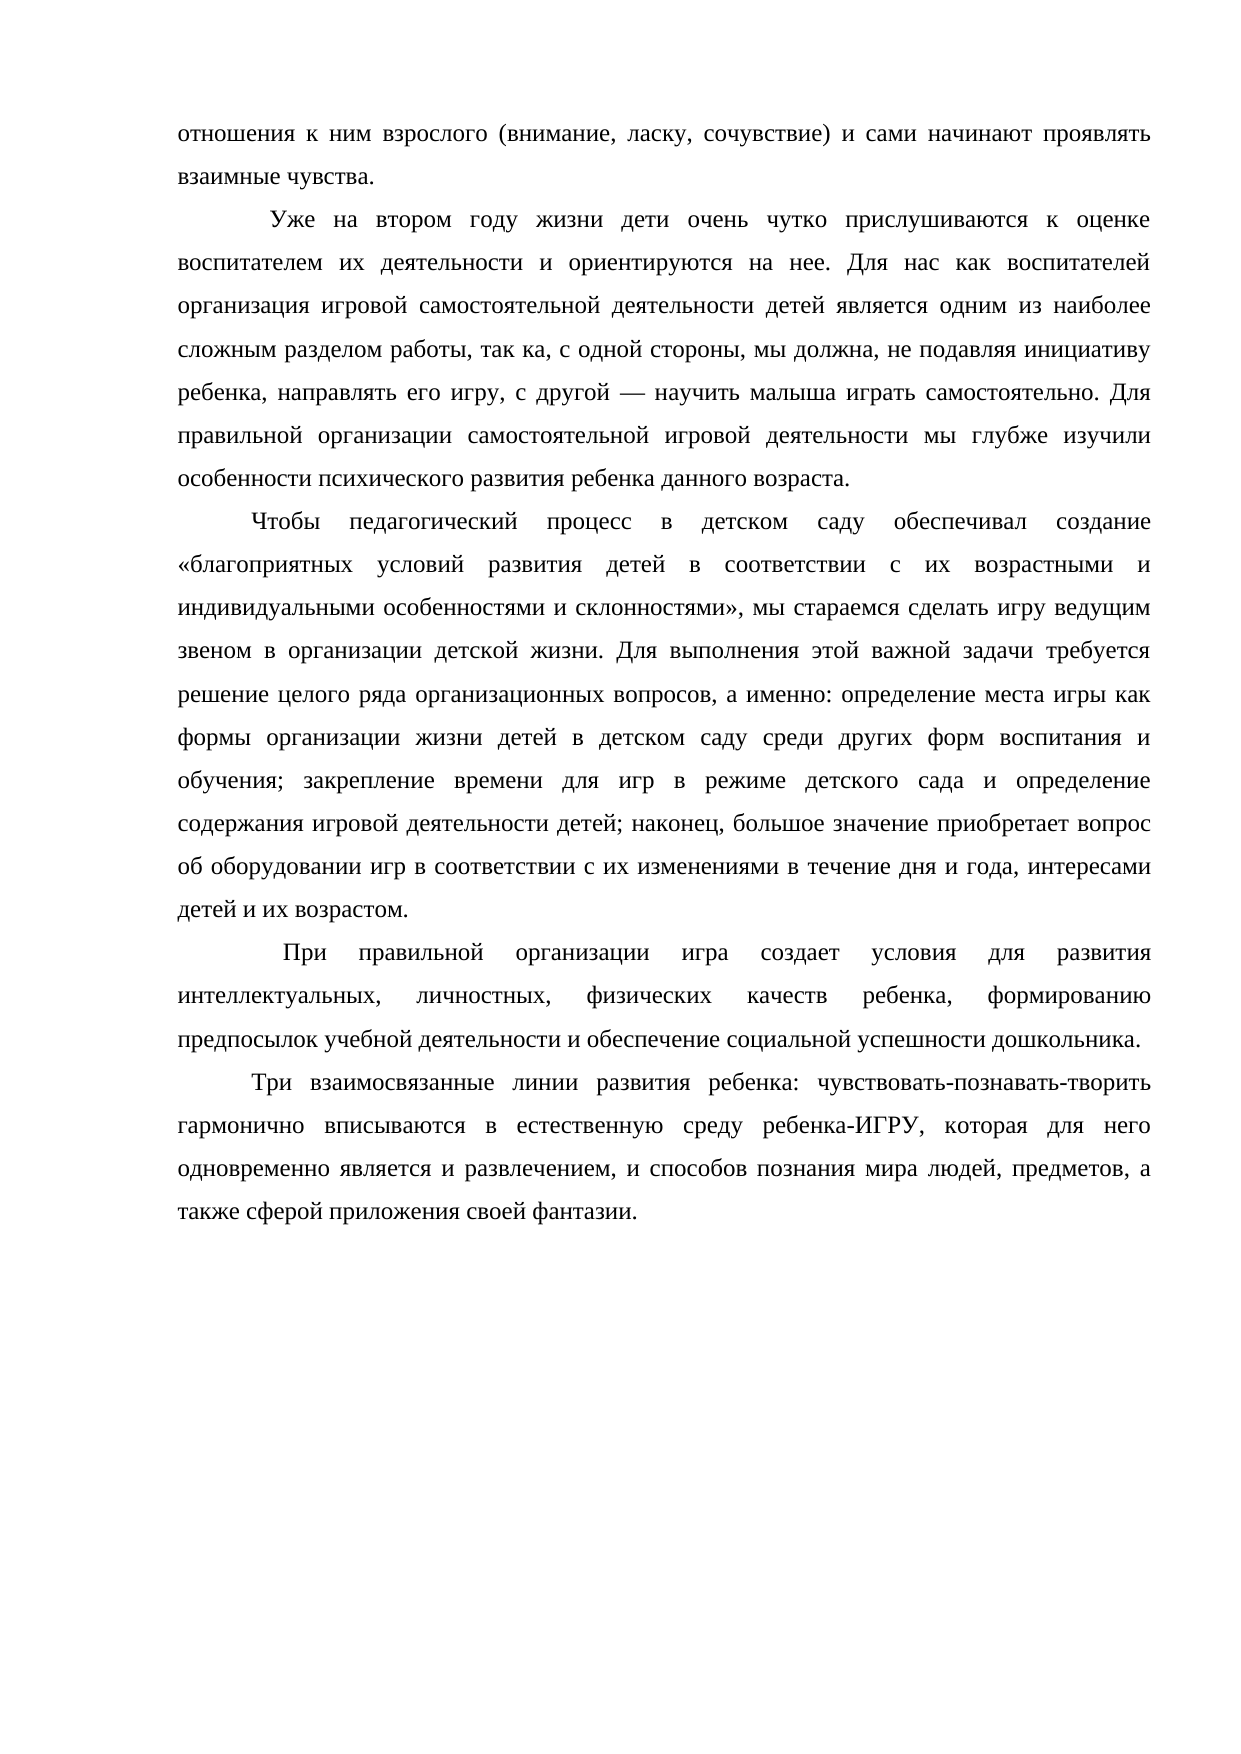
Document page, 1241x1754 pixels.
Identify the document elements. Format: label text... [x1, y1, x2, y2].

text Уже на втором году жизни дети очень чутко прислушиваются к оценке воспитателем их деятельности и ориентируются на нее. Для нас как воспитателей организация игровой самостоятельной деятельности детей является одним из наиболее сложным разделом работы, так ка, с одной стороны, мы должна, не подавляя инициативу ребенка, направлять его игру, с другой — научить малыша играть самостоятельно. Для правильной организации самостоятельной игровой деятельности мы глубже изучили особенности психического развития ребенка данного возраста. [177, 204, 1152, 492]
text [177, 118, 1152, 190]
text При правильной организации игра создает условия для развития интеллектуальных, личностных, физических качеств ребенка, формированию предпосылок учебной деятельности и обеспечение социальной успешности дошкольника. [177, 937, 1152, 1052]
text Три взаимосвязанные линии развития ребенка: чувствовать-познавать-творить гармонично вписываются в естественную среду ребенка-ИГРУ, которая для него одновременно является и развлечением, и способов познания мира людей, предметов, а также сферой приложения своей фантазии. [177, 1067, 1152, 1225]
text Чтобы педагогический процесс в детском саду обеспечивал создание «благоприятных условий развития детей в соответствии с их возрастными и индивидуальными особенностями и склонностями», мы стараемся сделать игру ведущим звеном в организации детской жизни. Для выполнения этой важной задачи требуется решение целого ряда организационных вопросов, а именно: определение места игры как формы организации жизни детей в детском саду среди других форм воспитания и обучения; закрепление времени для игр в режиме детского сада и определение содержания игровой деятельности детей; наконец, большое значение приобретает вопрос об оборудовании игр в соответствии с их изменениями в течение дня и года, интересами детей и их возрастом. [177, 506, 1152, 923]
